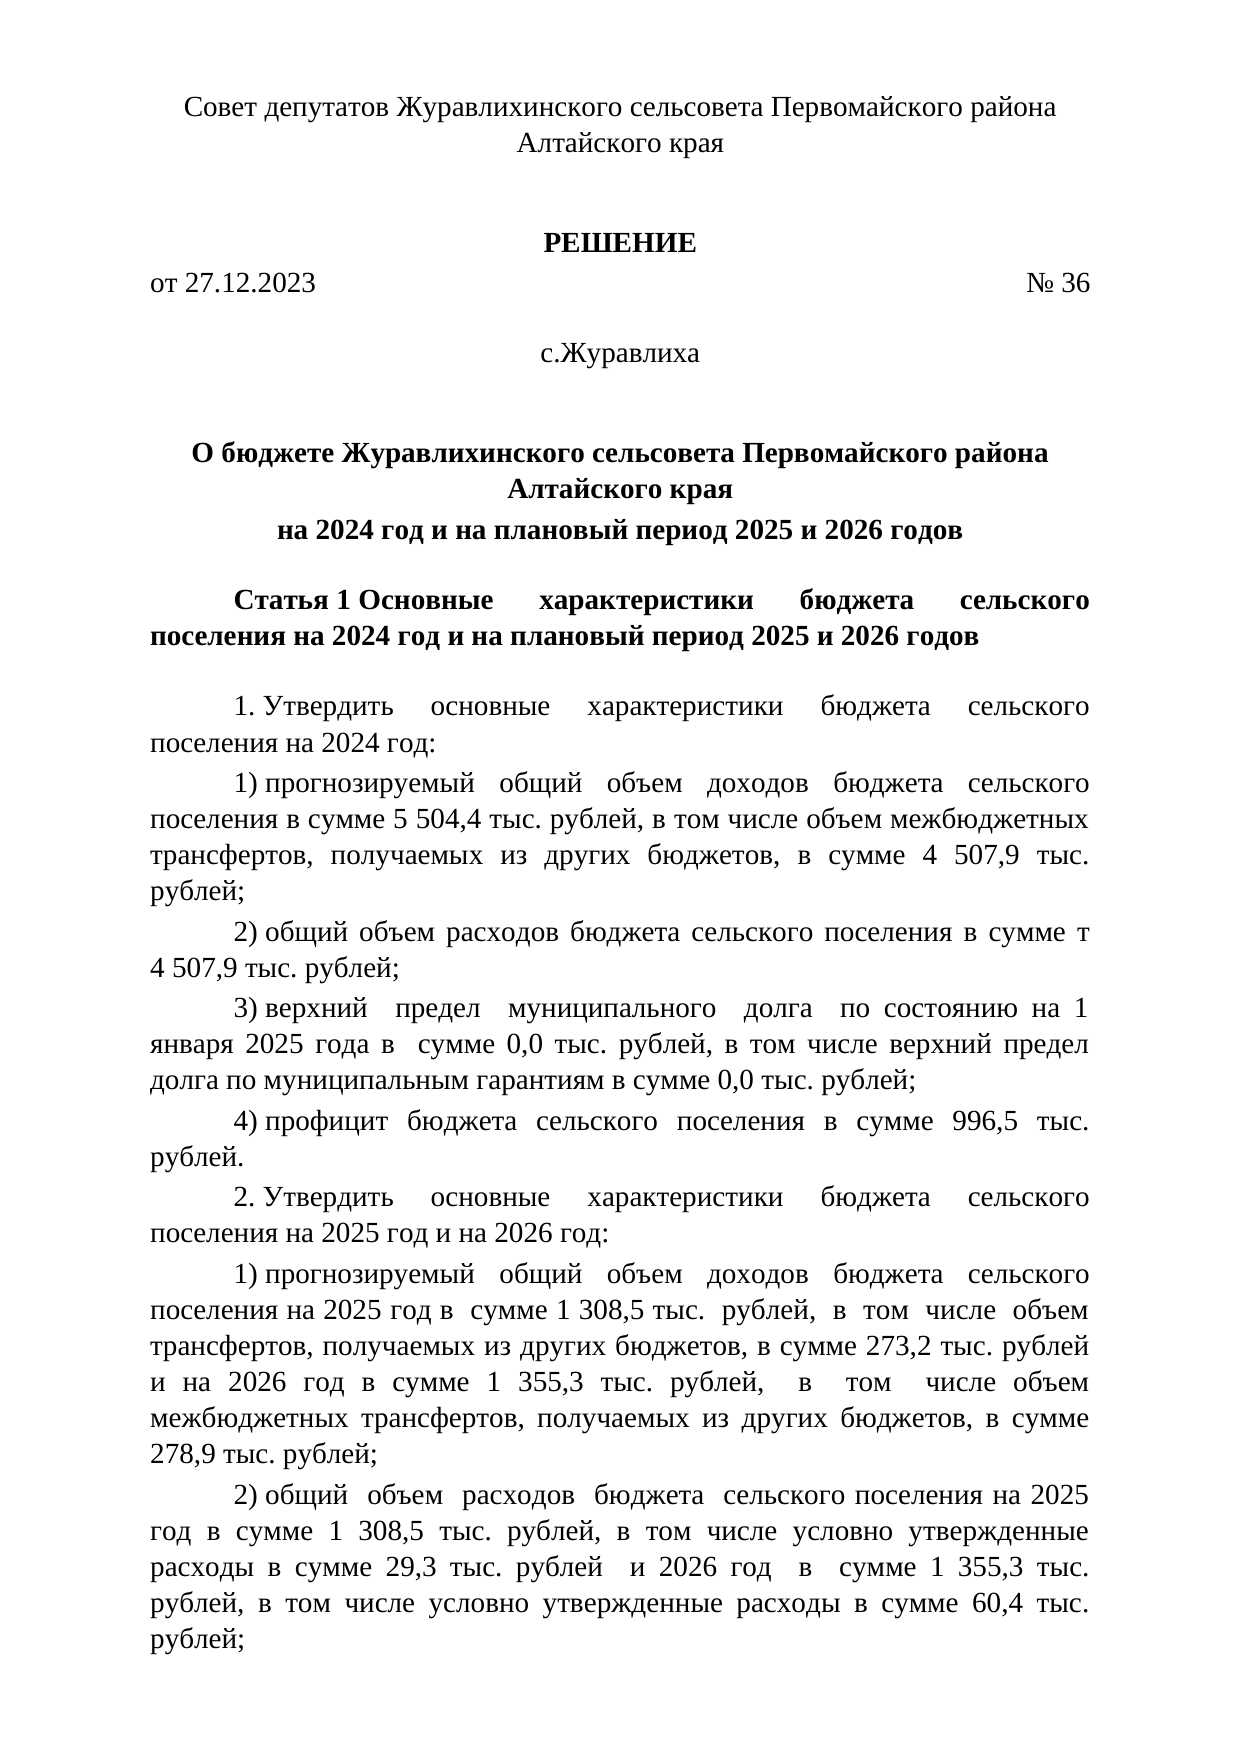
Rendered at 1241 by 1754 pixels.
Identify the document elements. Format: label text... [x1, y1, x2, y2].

text 2) общий объем расходов бюджета сельского поселения на 2025 год в сумме 1 308,5 тыс. рублей, в том числе условно утвержденные расходы в сумме 29,3 тыс. рублей и 2026 год в сумме 1 355,3 тыс. рублей, в том числе условно утвержденные расходы в сумме 60,4 тыс. рублей; [150, 1477, 1090, 1655]
text Статья 1 Основные характеристики бюджета сельского поселения на 2024 год и на плановый период 2025 и 2026 годов [150, 582, 1090, 652]
text 2) общий объем расходов бюджета сельского поселения в сумме т 4 507,9 тыс. рублей; [150, 914, 1090, 983]
text на 2024 год и на плановый период 2025 и 2026 годов [150, 512, 1090, 545]
text 4) профицит бюджета сельского поселения в сумме 996,5 тыс. рублей. [150, 1103, 1090, 1172]
table_header от 27.12.2023 [150, 265, 682, 305]
text с.Журавлиха [150, 335, 1090, 368]
text 1) прогнозируемый общий объем доходов бюджета сельского поселения на 2025 год в сумме 1 308,5 тыс. рублей, в том числе объем трансфертов, получаемых из других бюджетов, в сумме 273,2 тыс. рублей и на 2026 год в сумме 1 355,3 тыс. рублей, в том числе объем межбюджетных трансфертов, получаемых из других бюджетов, в сумме 278,9 тыс. рублей; [150, 1256, 1090, 1470]
table_header № 36 [682, 265, 1090, 305]
text Совет депутатов Журавлихинского сельсовета Первомайского района Алтайского края [150, 89, 1090, 158]
text 3) верхний предел муниципального долга по состоянию на 1 января 2025 года в сумме 0,0 тыс. рублей, в том числе верхний предел долга по муниципальным гарантиям в сумме 0,0 тыс. рублей; [150, 990, 1090, 1096]
text 1) прогнозируемый общий объем доходов бюджета сельского поселения в сумме 5 504,4 тыс. рублей, в том числе объем межбюджетных трансфертов, получаемых из других бюджетов, в сумме 4 507,9 тыс. рублей; [150, 765, 1090, 907]
text 2. Утвердить основные характеристики бюджета сельского поселения на 2025 год и на 2026 год: [150, 1179, 1090, 1249]
text О бюджете Журавлихинского сельсовета Первомайского района Алтайского края [150, 435, 1090, 505]
text РЕШЕНИЕ [150, 225, 1090, 259]
text 1. Утвердить основные характеристики бюджета сельского поселения на 2024 год: [150, 688, 1090, 758]
